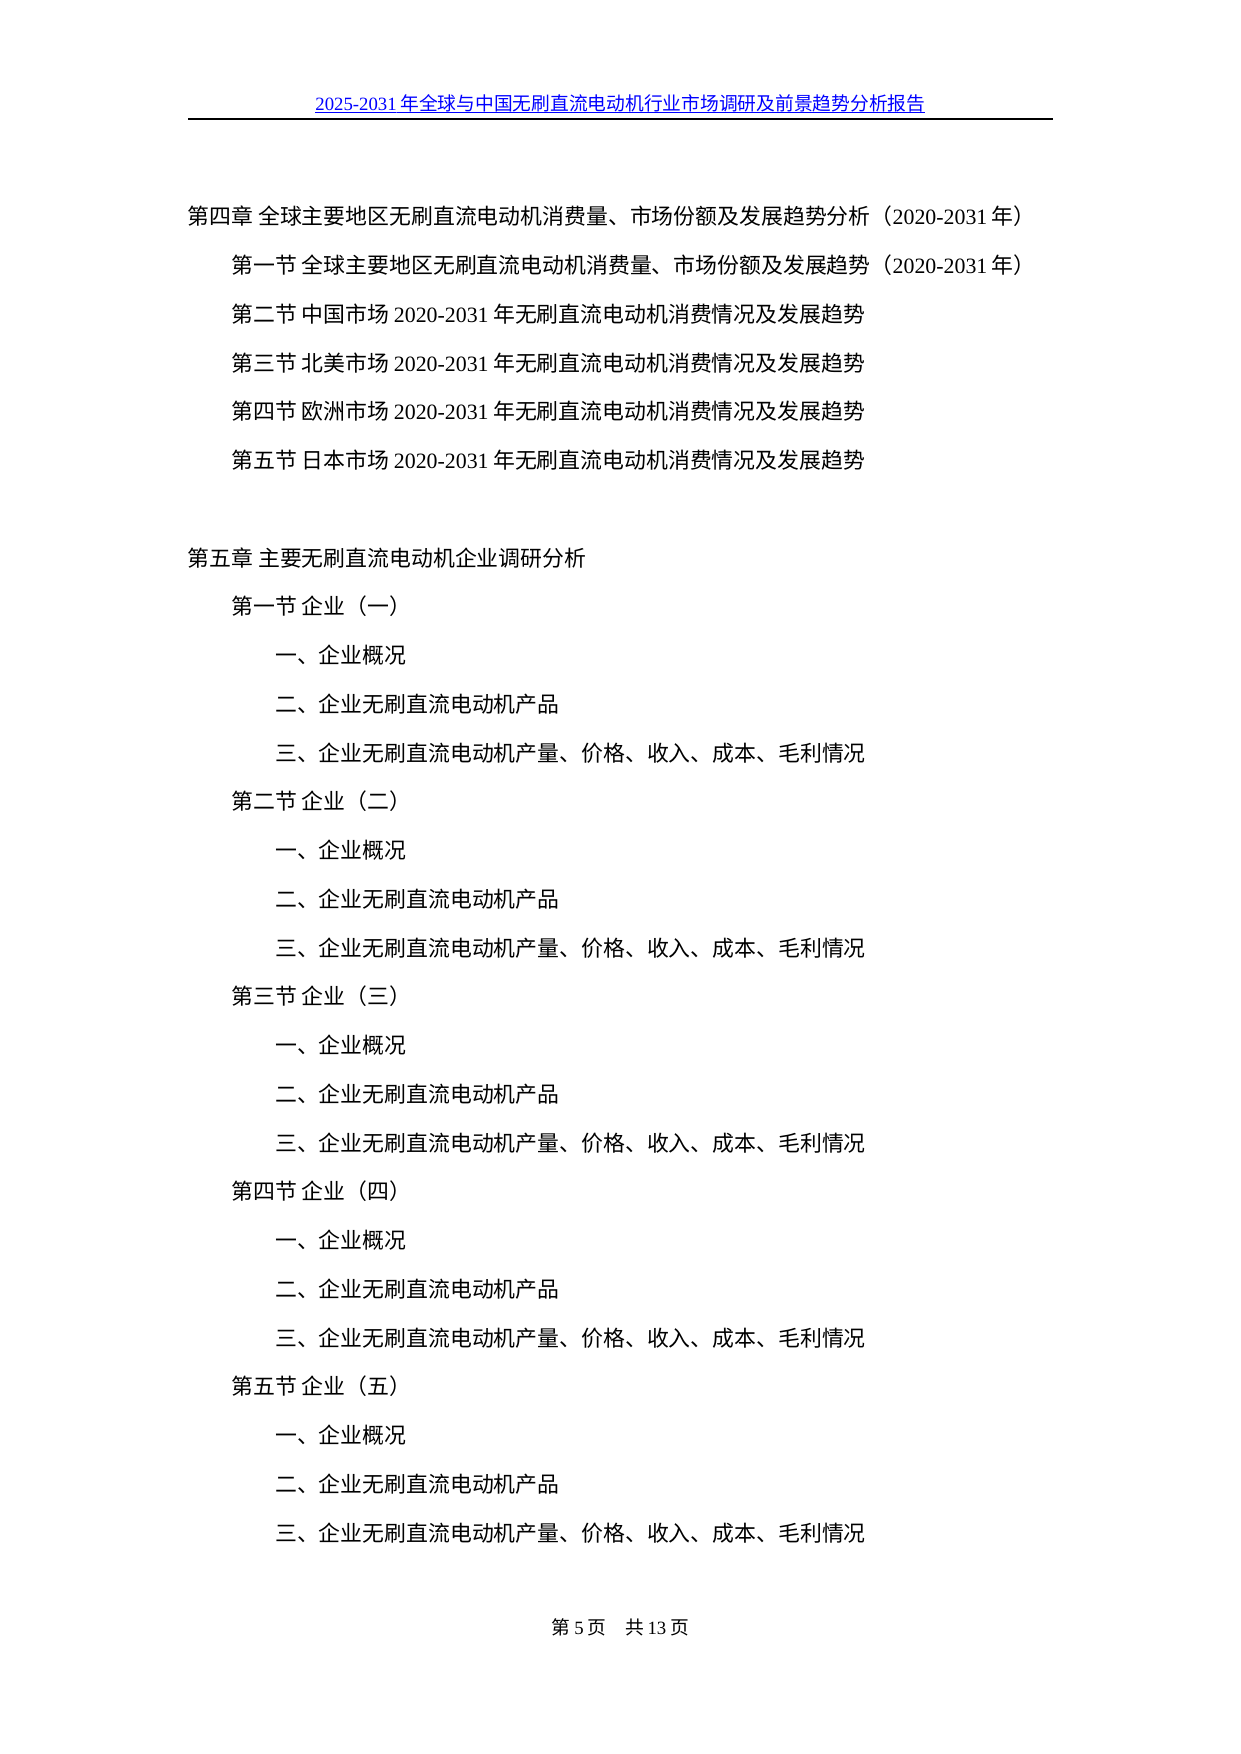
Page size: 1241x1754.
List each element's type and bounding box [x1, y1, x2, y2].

text [187, 150, 1053, 1548]
